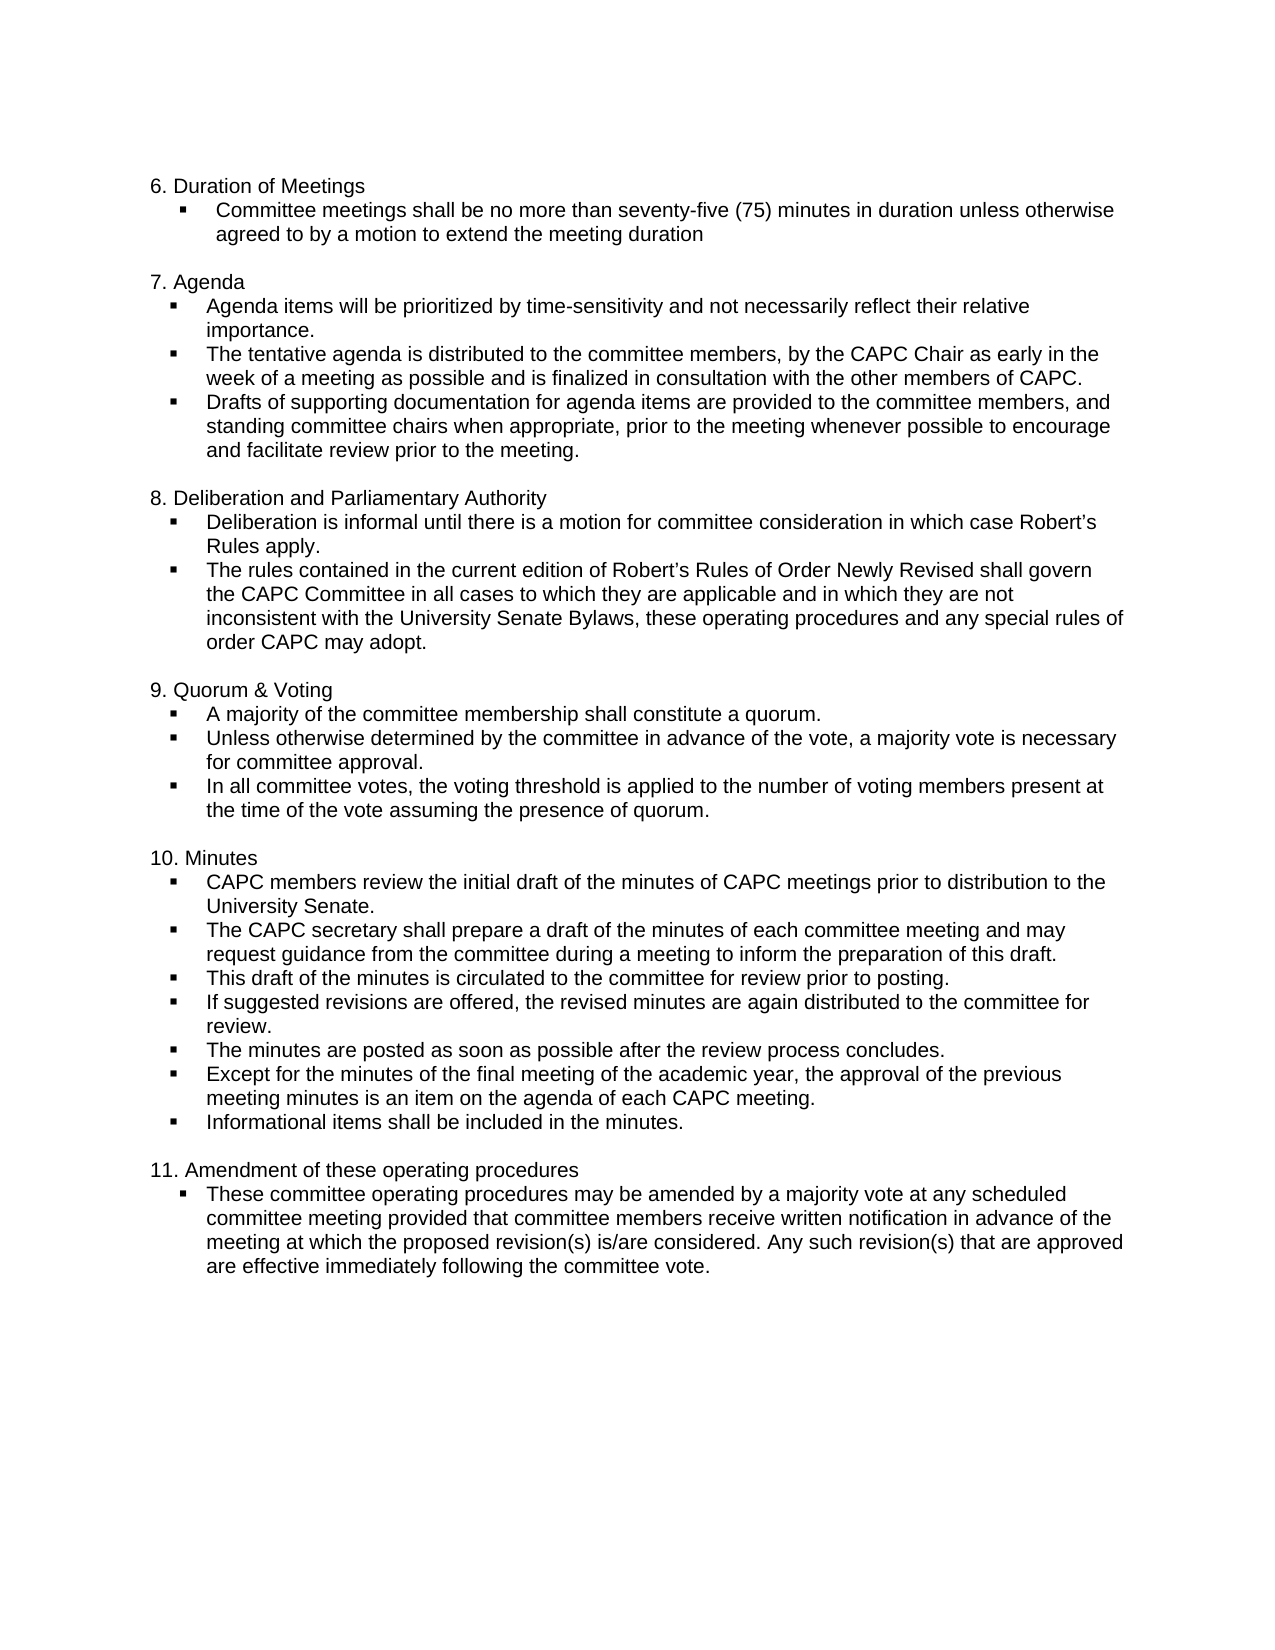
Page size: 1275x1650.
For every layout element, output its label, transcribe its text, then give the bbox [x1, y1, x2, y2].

list Unless otherwise determined by the committee in advance of the vote, a majority vote is necessary for committee approval. [169, 726, 1125, 774]
list These committee operating procedures may be amended by a majority vote at any scheduled committee meeting provided that committee members receive written notification in advance of the meeting at which the proposed revision(s) is/are considered. Any such revision(s) that are approved are effective immediately following the committee vote. [178, 1182, 1125, 1278]
text 8. Deliberation and Parliamentary Authority [150, 486, 1125, 510]
text 10. Minutes [150, 846, 1125, 870]
list The tentative agenda is distributed to the committee members, by the CAPC Chair as early in the week of a meeting as possible and is finalized in consultation with the other members of CAPC. [169, 342, 1125, 390]
list This draft of the minutes is circulated to the committee for review prior to posting. [169, 966, 1125, 990]
list The rules contained in the current edition of Robert’s Rules of Order Newly Revised shall govern the CAPC Committee in all cases to which they are applicable and in which they are not inconsistent with the University Senate Bylaws, these operating procedures and any special rules of order CAPC may adopt. [169, 558, 1125, 654]
list Deliberation is informal until there is a motion for committee consideration in which case Robert’s Rules apply. [169, 510, 1125, 558]
list The minutes are posted as soon as possible after the review process concludes. [169, 1038, 1125, 1062]
list If suggested revisions are offered, the revised minutes are again distributed to the committee for review. [169, 990, 1125, 1038]
text 6. Duration of Meetings [150, 174, 1125, 198]
list Agenda items will be prioritized by time-sensitivity and not necessarily reflect their relative importance. [169, 294, 1125, 342]
text 9. Quorum & Voting [150, 678, 1125, 702]
text 7. Agenda [150, 270, 1125, 294]
list The CAPC secretary shall prepare a draft of the minutes of each committee meeting and may request guidance from the committee during a meeting to inform the preparation of this draft. [169, 918, 1125, 966]
list A majority of the committee membership shall constitute a quorum. [169, 702, 1125, 726]
text 11. Amendment of these operating procedures [150, 1158, 1125, 1182]
list Drafts of supporting documentation for agenda items are provided to the committee members, and standing committee chairs when appropriate, prior to the meeting whenever possible to encourage and facilitate review prior to the meeting. [169, 390, 1125, 462]
list In all committee votes, the voting threshold is applied to the number of voting members present at the time of the vote assuming the presence of quorum. [169, 774, 1125, 822]
list Except for the minutes of the final meeting of the academic year, the approval of the previous meeting minutes is an item on the agenda of each CAPC meeting. [169, 1062, 1125, 1110]
list Informational items shall be included in the minutes. [169, 1110, 1125, 1134]
list Committee meetings shall be no more than seventy-five (75) minutes in duration unless otherwise agreed to by a motion to extend the meeting duration [178, 198, 1125, 246]
list CAPC members review the initial draft of the minutes of CAPC meetings prior to distribution to the University Senate. [169, 870, 1125, 918]
